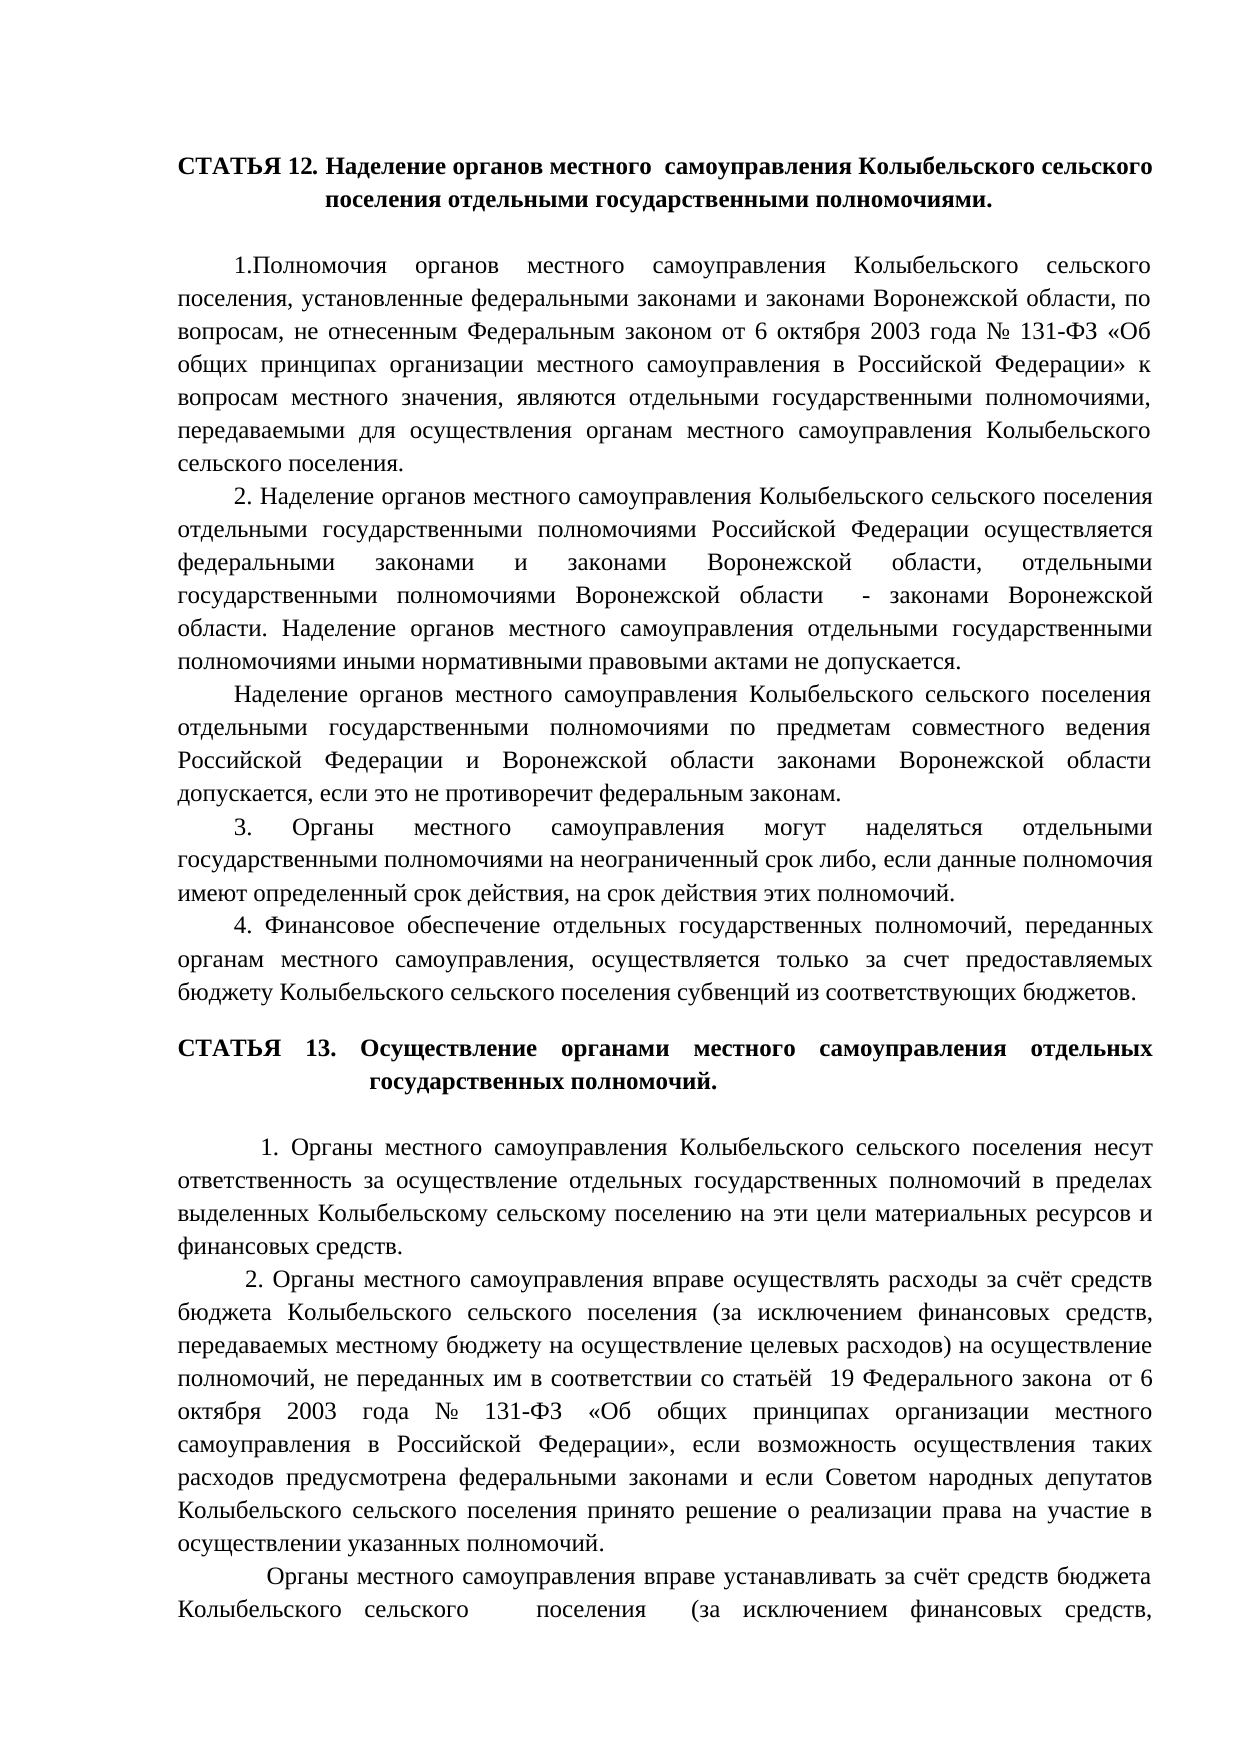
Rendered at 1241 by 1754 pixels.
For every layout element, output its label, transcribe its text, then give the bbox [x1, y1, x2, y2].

text 2. Наделение органов местного самоуправления Колыбельского сельского поселения отдельными государственными полномочиями Российской Федерации осуществляется федеральными законами и законами Воронежской области, отдельными государственными полномочиями Воронежской области - законами Воронежской области. Наделение органов местного самоуправления отдельными государственными полномочиями иными нормативными правовыми актами не допускается. [177, 481, 1153, 675]
text 1. Органы местного самоуправления Колыбельского сельского поселения несут ответственность за осуществление отдельных государственных полномочий в пределах выделенных Колыбельскому сельскому поселению на эти цели материальных ресурсов и финансовых средств. [177, 1132, 1153, 1260]
text Наделение органов местного самоуправления Колыбельского сельского поселения отдельными государственными полномочиями по предметам совместного ведения Российской Федерации и Воронежской области законами Воронежской области допускается, если это не противоречит федеральным законам. [177, 679, 1152, 807]
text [177, 1561, 1153, 1623]
text 3. Органы местного самоуправления могут наделяться отдельными государственными полномочиями на неограниченный срок либо, если данные полномочия имеют определенный срок действия, на срок действия этих полномочий. [177, 812, 1153, 906]
text 1.Полномочия органов местного самоуправления Колыбельского сельского поселения, установленные федеральными законами и законами Воронежской области, по вопросам, не отнесенным Федеральным законом от 6 октября 2003 года № 131-ФЗ «Об общих принципах организации местного самоуправления в Российской Федерации» к вопросам местного значения, являются отдельными государственными полномочиями, передаваемыми для осуществления органам местного самоуправления Колыбельского сельского поселения. [177, 250, 1152, 477]
title 2. Органы местного самоуправления вправе осуществлять расходы за счёт средств бюджета Колыбельского сельского поселения (за исключением финансовых средств, передаваемых местному бюджету на осуществление целевых расходов) на осуществление полномочий, не переданных им в соответствии со статьёй 19 Федерального закона от 6 октября 2003 года № 131-ФЗ «Об общих принципах организации местного самоуправления в Российской Федерации», если возможность осуществления таких расходов предусмотрена федеральными законами и если Советом народных депутатов Колыбельского сельского поселения принято решение о реализации права на участие в осуществлении указанных полномочий. [156, 1264, 1153, 1557]
text СТАТЬЯ 13. Осуществление органами местного самоуправления отдельных государственных полномочий. [177, 1033, 1153, 1095]
subtitle СТАТЬЯ 12. Наделение органов местного самоуправления Колыбельского сельского поселения отдельными государственными полномочиями. [177, 151, 1153, 213]
text 4. Финансовое обеспечение отдельных государственных полномочий, переданных органам местного самоуправления, осуществляется только за счет предоставляемых бюджету Колыбельского сельского поселения субвенций из соответствующих бюджетов. [177, 911, 1153, 1005]
